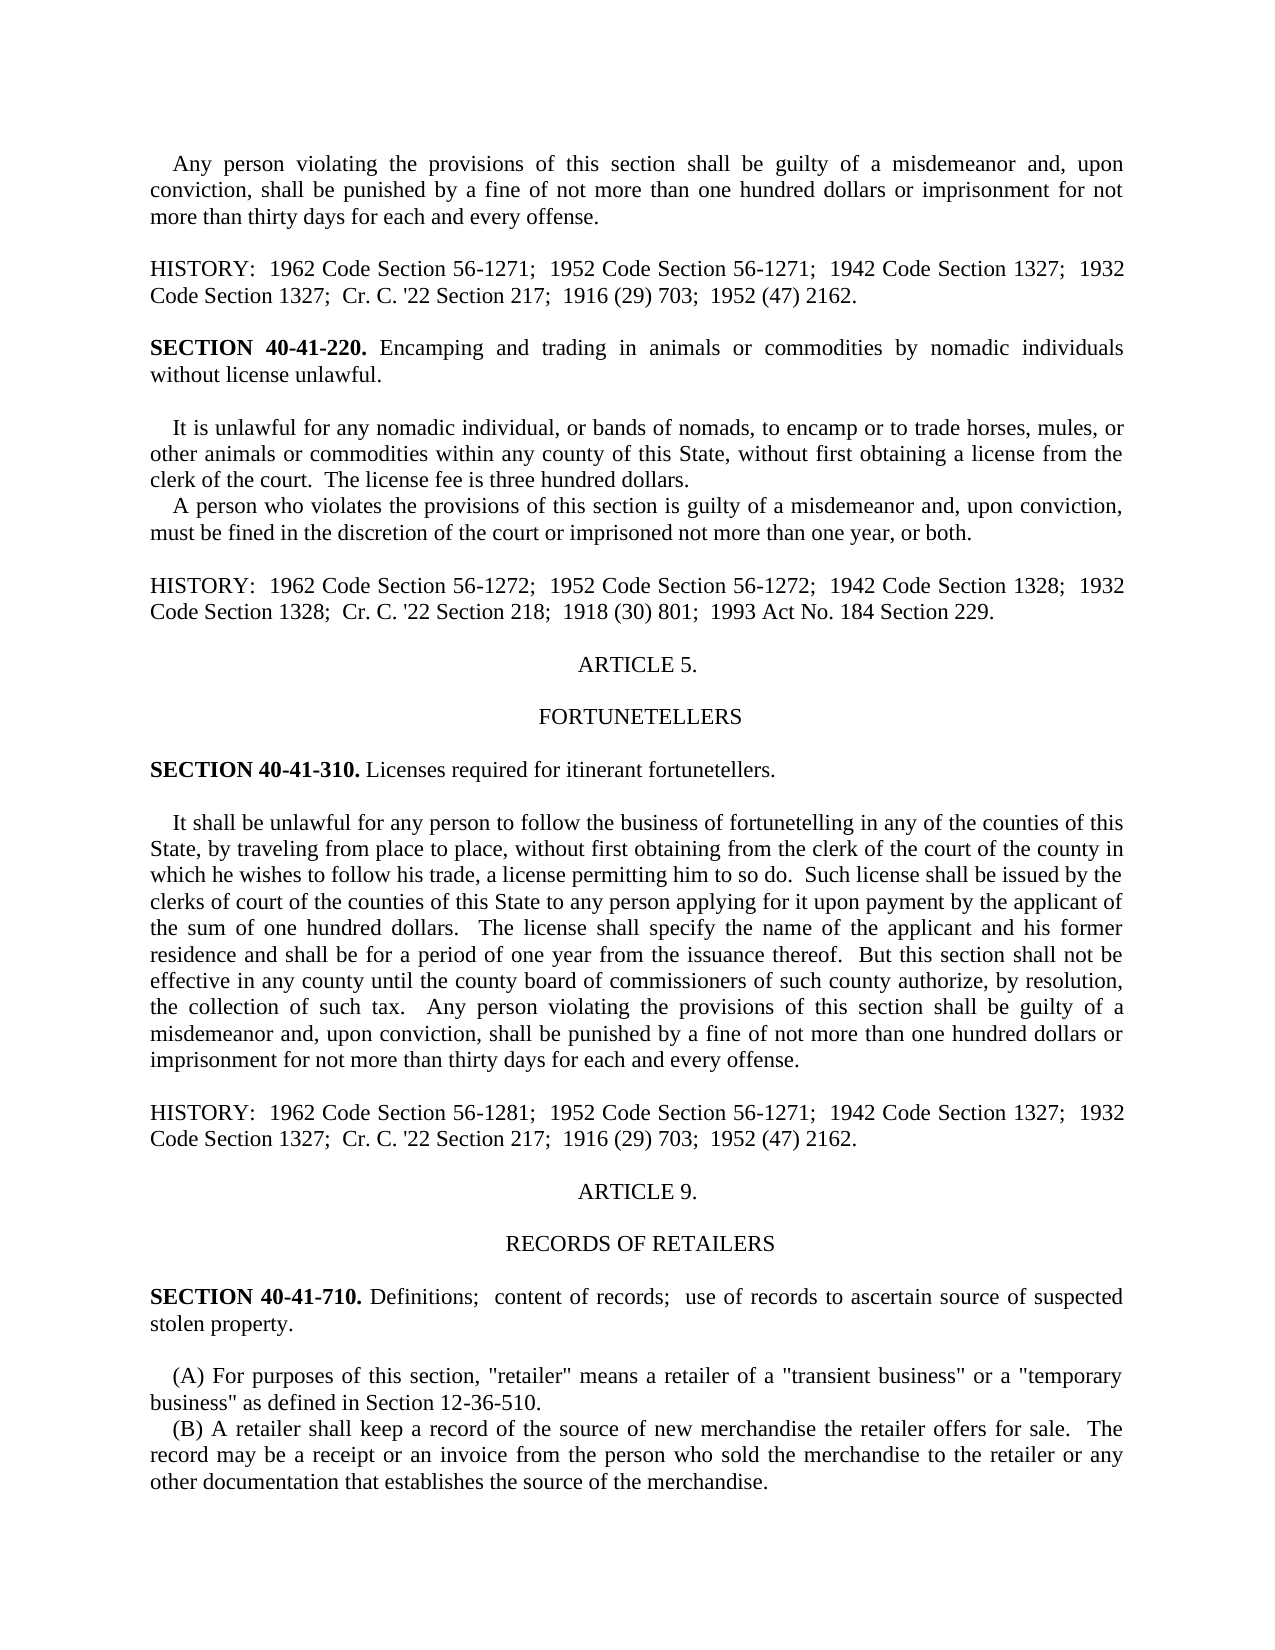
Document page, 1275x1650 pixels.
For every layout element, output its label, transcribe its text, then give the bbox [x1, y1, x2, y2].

text It is unlawful for any nomadic individual, or bands of nomads, to encamp or to trade horses, mules, or other animals or commodities within any county of this State, without first obtaining a license from the clerk of the court. The license fee is three hundred dollars. [150, 413, 1125, 493]
text ARTICLE 9. [150, 1178, 1125, 1204]
text It shall be unlawful for any person to follow the business of fortunetelling in any of the counties of this State, by traveling from place to place, without first obtaining from the clerk of the court of the county in which he wishes to follow his trade, a license permitting him to so do. Such license shall be issued by the clerks of court of the counties of this State to any person applying for it upon payment by the applicant of the sum of one hundred dollars. The license shall specify the name of the applicant and his former residence and shall be for a period of one year from the issuance thereof. But this section shall not be effective in any county until the county board of commissioners of such county authorize, by resolution, the collection of such tax. Any person violating the provisions of this section shall be guilty of a misdemeanor and, upon conviction, shall be punished by a fine of not more than one hundred dollars or imprisonment for not more than thirty days for each and every offense. [150, 809, 1125, 1072]
text ARTICLE 5. [150, 651, 1125, 677]
text (A) For purposes of this section, "retailer" means a retailer of a "transient business" or a "temporary business" as defined in Section 12-36-510. [150, 1362, 1125, 1415]
text HISTORY: 1962 Code Section 56-1272; 1952 Code Section 56-1272; 1942 Code Section 1328; 1932 Code Section 1328; Cr. C. '22 Section 218; 1918 (30) 801; 1993 Act No. 184 Section 229. [150, 572, 1125, 624]
text SECTION 40-41-710. Definitions; content of records; use of records to ascertain source of suspected stolen property. [150, 1283, 1125, 1336]
text HISTORY: 1962 Code Section 56-1271; 1952 Code Section 56-1271; 1942 Code Section 1327; 1932 Code Section 1327; Cr. C. '22 Section 217; 1916 (29) 703; 1952 (47) 2162. [150, 255, 1125, 308]
text (B) A retailer shall keep a record of the source of new merchandise the retailer offers for sale. The record may be a receipt or an invoice from the person who sold the merchandise to the retailer or any other documentation that establishes the source of the merchandise. [150, 1415, 1125, 1494]
text HISTORY: 1962 Code Section 56-1281; 1952 Code Section 56-1271; 1942 Code Section 1327; 1932 Code Section 1327; Cr. C. '22 Section 217; 1916 (29) 703; 1952 (47) 2162. [150, 1099, 1125, 1151]
text FORTUNETELLERS [150, 703, 1125, 730]
text A person who violates the provisions of this section is guilty of a misdemeanor and, upon conviction, must be fined in the discretion of the court or imprisoned not more than one year, or both. [150, 493, 1125, 545]
text SECTION 40-41-220. Encamping and trading in animals or commodities by nomadic individuals without license unlawful. [150, 334, 1125, 387]
text SECTION 40-41-310. Licenses required for itinerant fortunetellers. [150, 756, 1125, 782]
text RECORDS OF RETAILERS [150, 1231, 1125, 1257]
text Any person violating the provisions of this section shall be guilty of a misdemeanor and, upon conviction, shall be punished by a fine of not more than one hundred dollars or imprisonment for not more than thirty days for each and every offense. [150, 150, 1125, 229]
